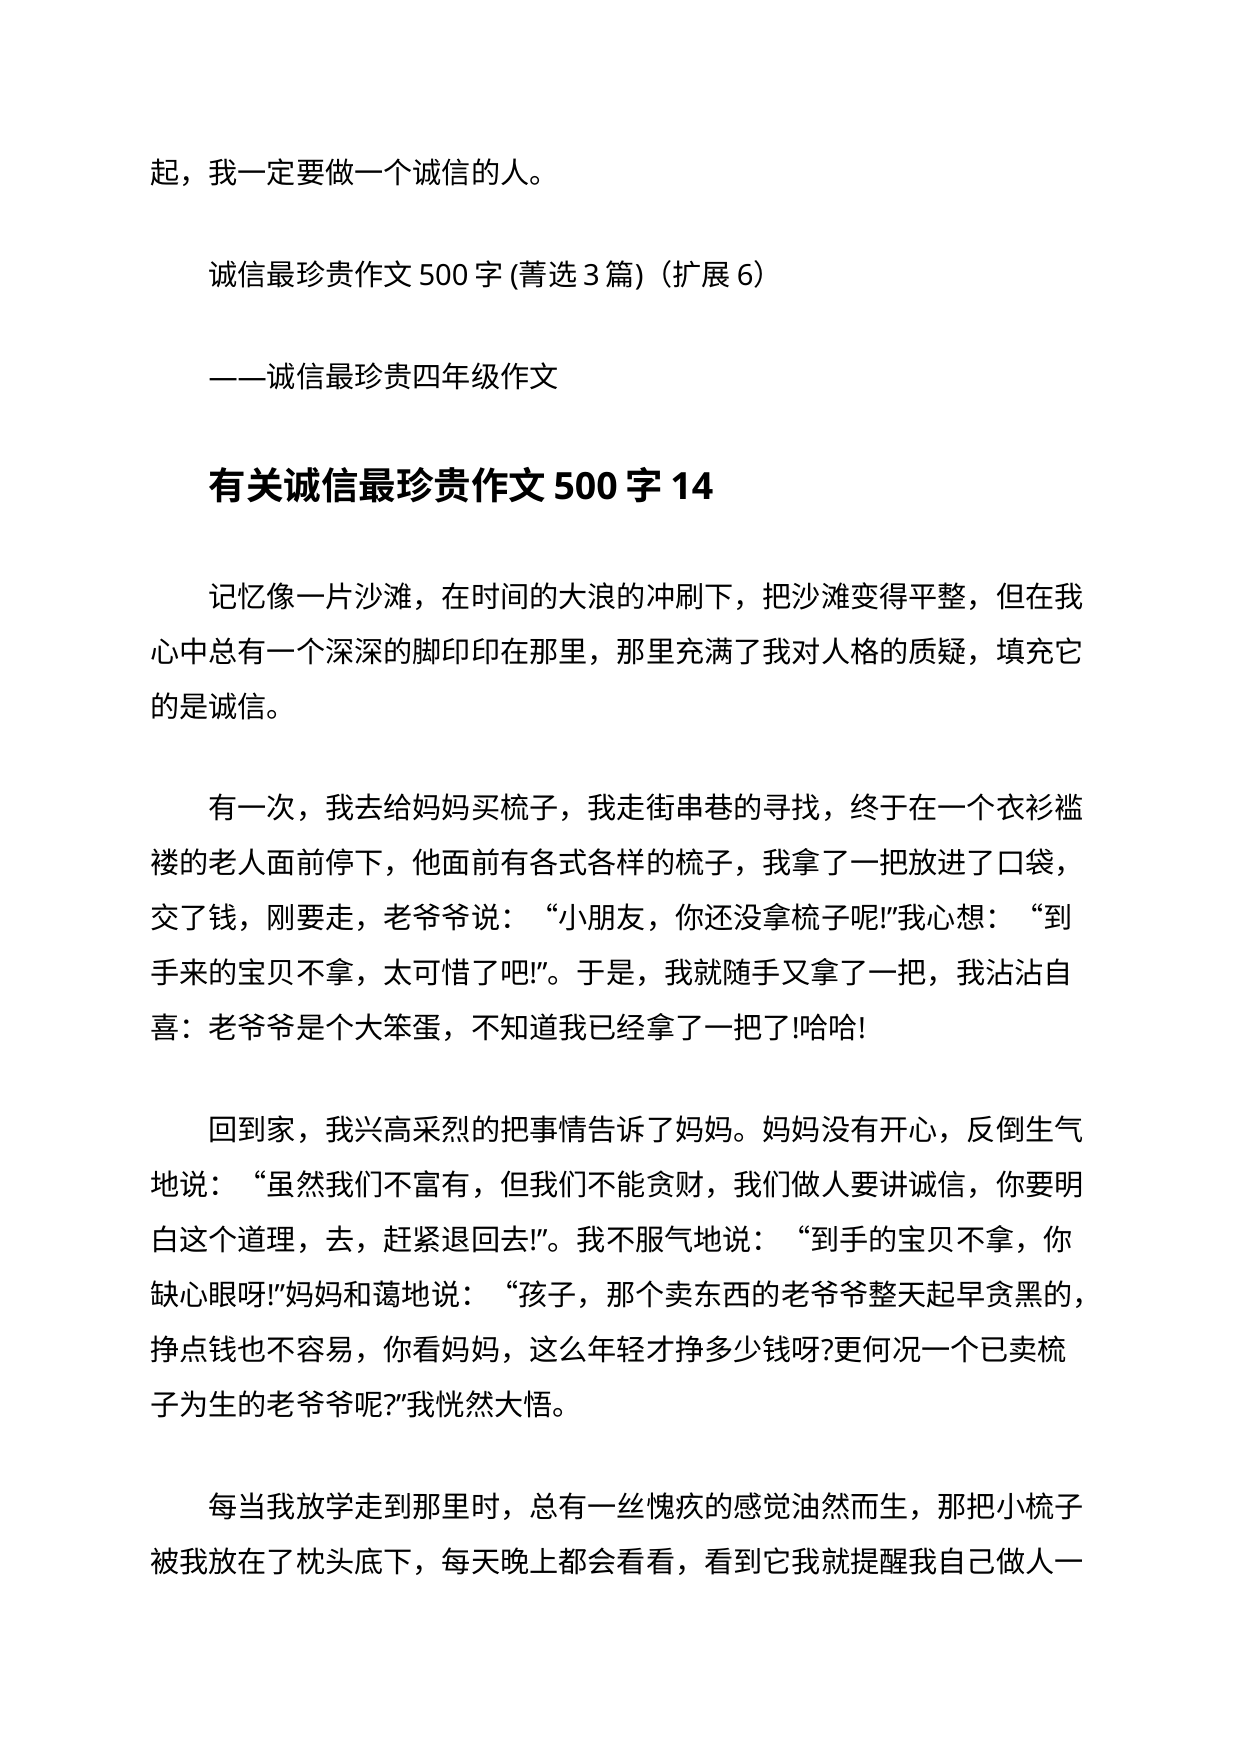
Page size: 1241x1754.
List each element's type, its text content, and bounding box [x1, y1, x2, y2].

text 诚信最珍贵作文500字 (菁选3篇)（扩展6） [150, 252, 1090, 294]
text 有一次，我去给妈妈买梳子，我走街串巷的寻找，终于在一个衣衫褴褛的老人面前停下，他面前有各式各样的梳子，我拿了一把放进了口袋，交了钱，刚要走，老爷爷说：“小朋友，你还没拿梳子呢!”我心想：“到手来的宝贝不拿，太可惜了吧!”。于是，我就随手又拿了一把，我沾沾自喜：老爷爷是个大笨蛋，不知道我已经拿了一把了!哈哈! [150, 785, 1090, 1047]
text 回到家，我兴高采烈的把事情告诉了妈妈。妈妈没有开心，反倒生气地说：“虽然我们不富有，但我们不能贪财，我们做人要讲诚信，你要明白这个道理，去，赶紧退回去!”。我不服气地说：“到手的宝贝不拿，你缺心眼呀!”妈妈和蔼地说：“孩子，那个卖东西的老爷爷整天起早贪黑的，挣点钱也不容易，你看妈妈，这么年轻才挣多少钱呀?更何况一个已卖梳子为生的老爷爷呢?”我恍然大悟。 [150, 1107, 1090, 1424]
text ——诚信最珍贵四年级作文 [150, 354, 1090, 396]
text 有关诚信最珍贵作文500字14 [150, 456, 1090, 510]
text 记忆像一片沙滩，在时间的大浪的冲刷下，把沙滩变得平整，但在我心中总有一个深深的脚印印在那里，那里充满了我对人格的质疑，填充它的是诚信。 [150, 573, 1090, 725]
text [150, 150, 1090, 192]
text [150, 1483, 1090, 1581]
